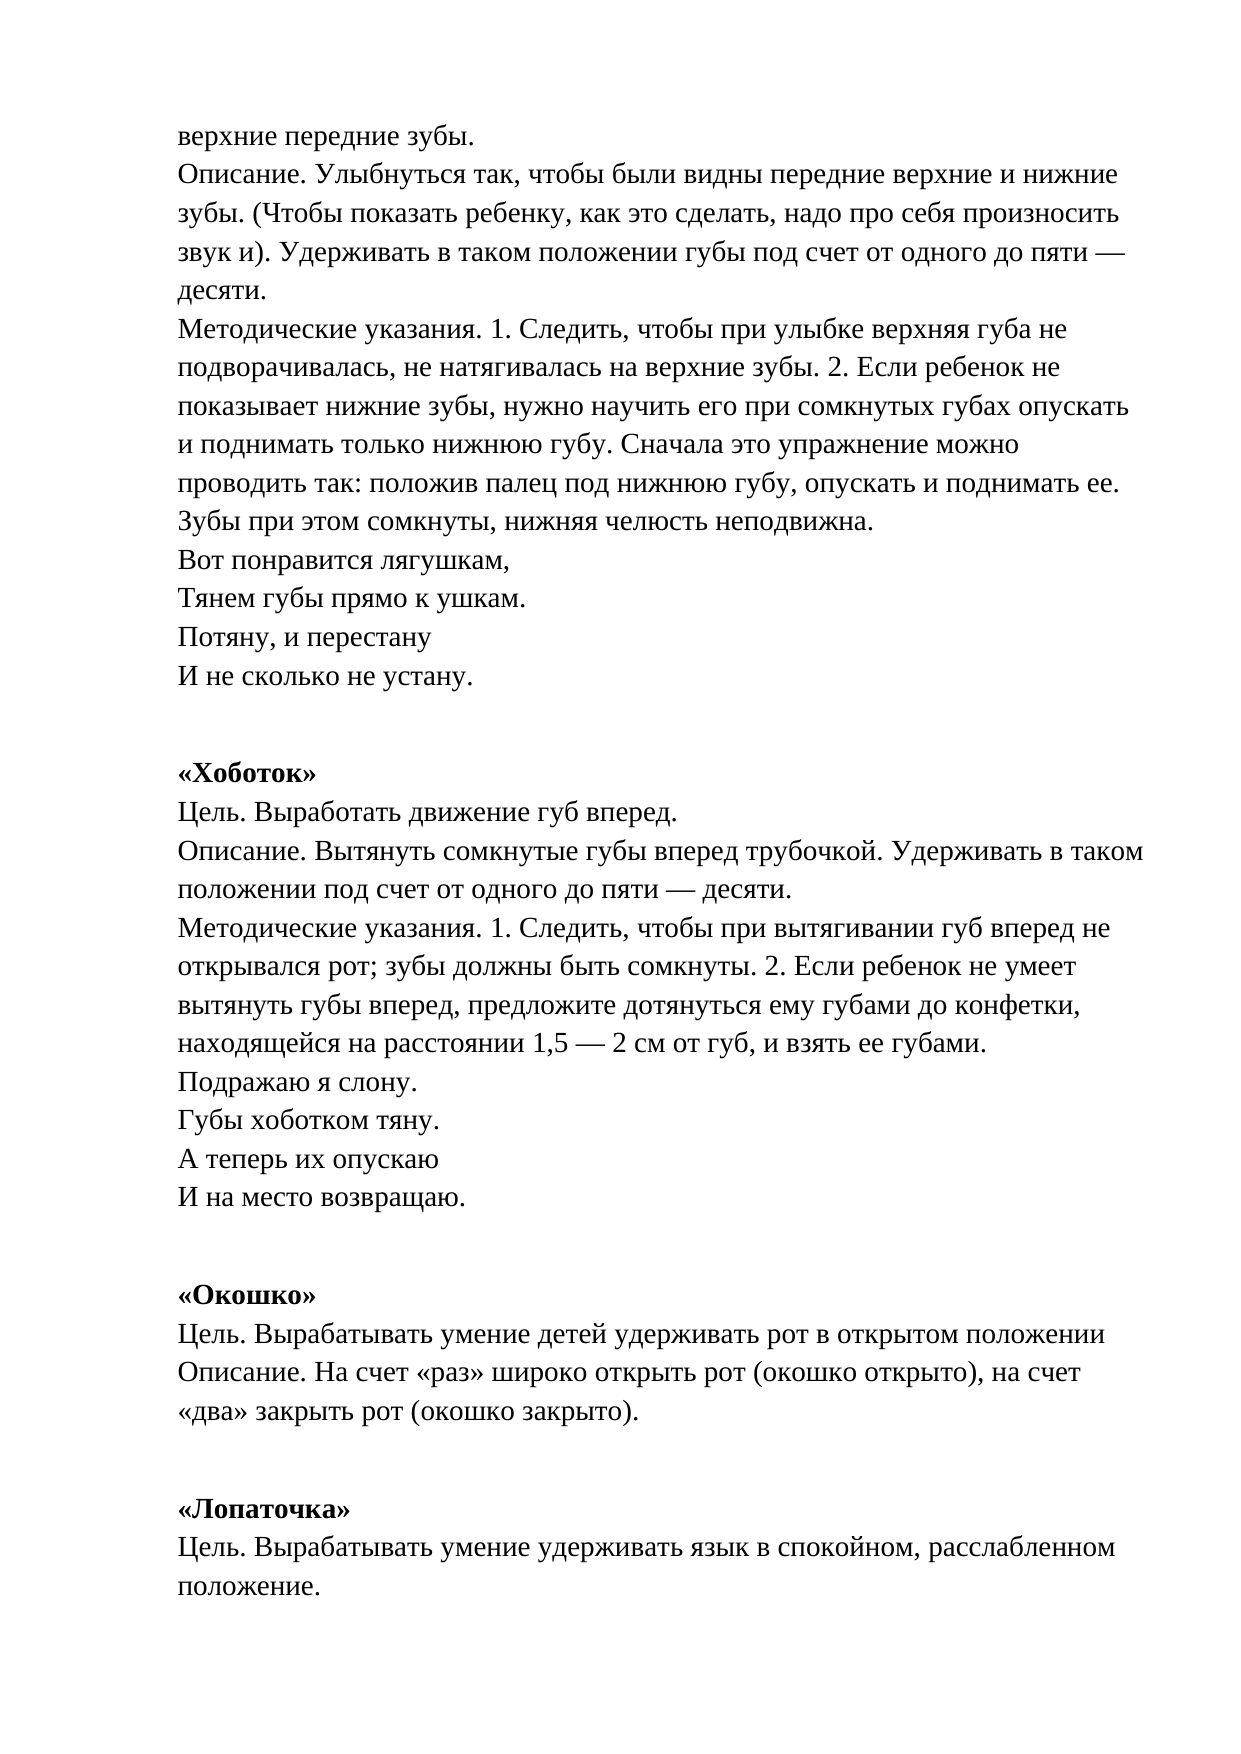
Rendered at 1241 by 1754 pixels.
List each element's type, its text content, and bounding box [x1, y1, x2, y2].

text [177, 1452, 1152, 1602]
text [177, 118, 1152, 691]
text «Окошко» Цель. Вырабатывать умение детей удерживать рот в открытом положении Описание. На счет «раз» широко открыть рот (окошко открыто), на счет «два» закрыть рот (окошко закрыто). [177, 1239, 1152, 1427]
text «Хоботок» Цель. Выработать движение губ вперед. Описание. Вытянуть сомкнутые губы вперед трубочкой. Удерживать в таком положении под счет от одного до пяти — десяти. Методические указания. 1. Следить, чтобы при вытягивании губ вперед не открывался рот; зубы должны быть сомкнуты. 2. Если ребенок не умеет вытянуть губы вперед, предложите дотянуться ему губами до конфетки, находящейся на расстоянии 1,5 — 2 см от губ, и взять ее губами. Подражаю я слону. Губы хоботком тяну. А теперь их опускаю И на место возвращаю. [177, 717, 1152, 1213]
